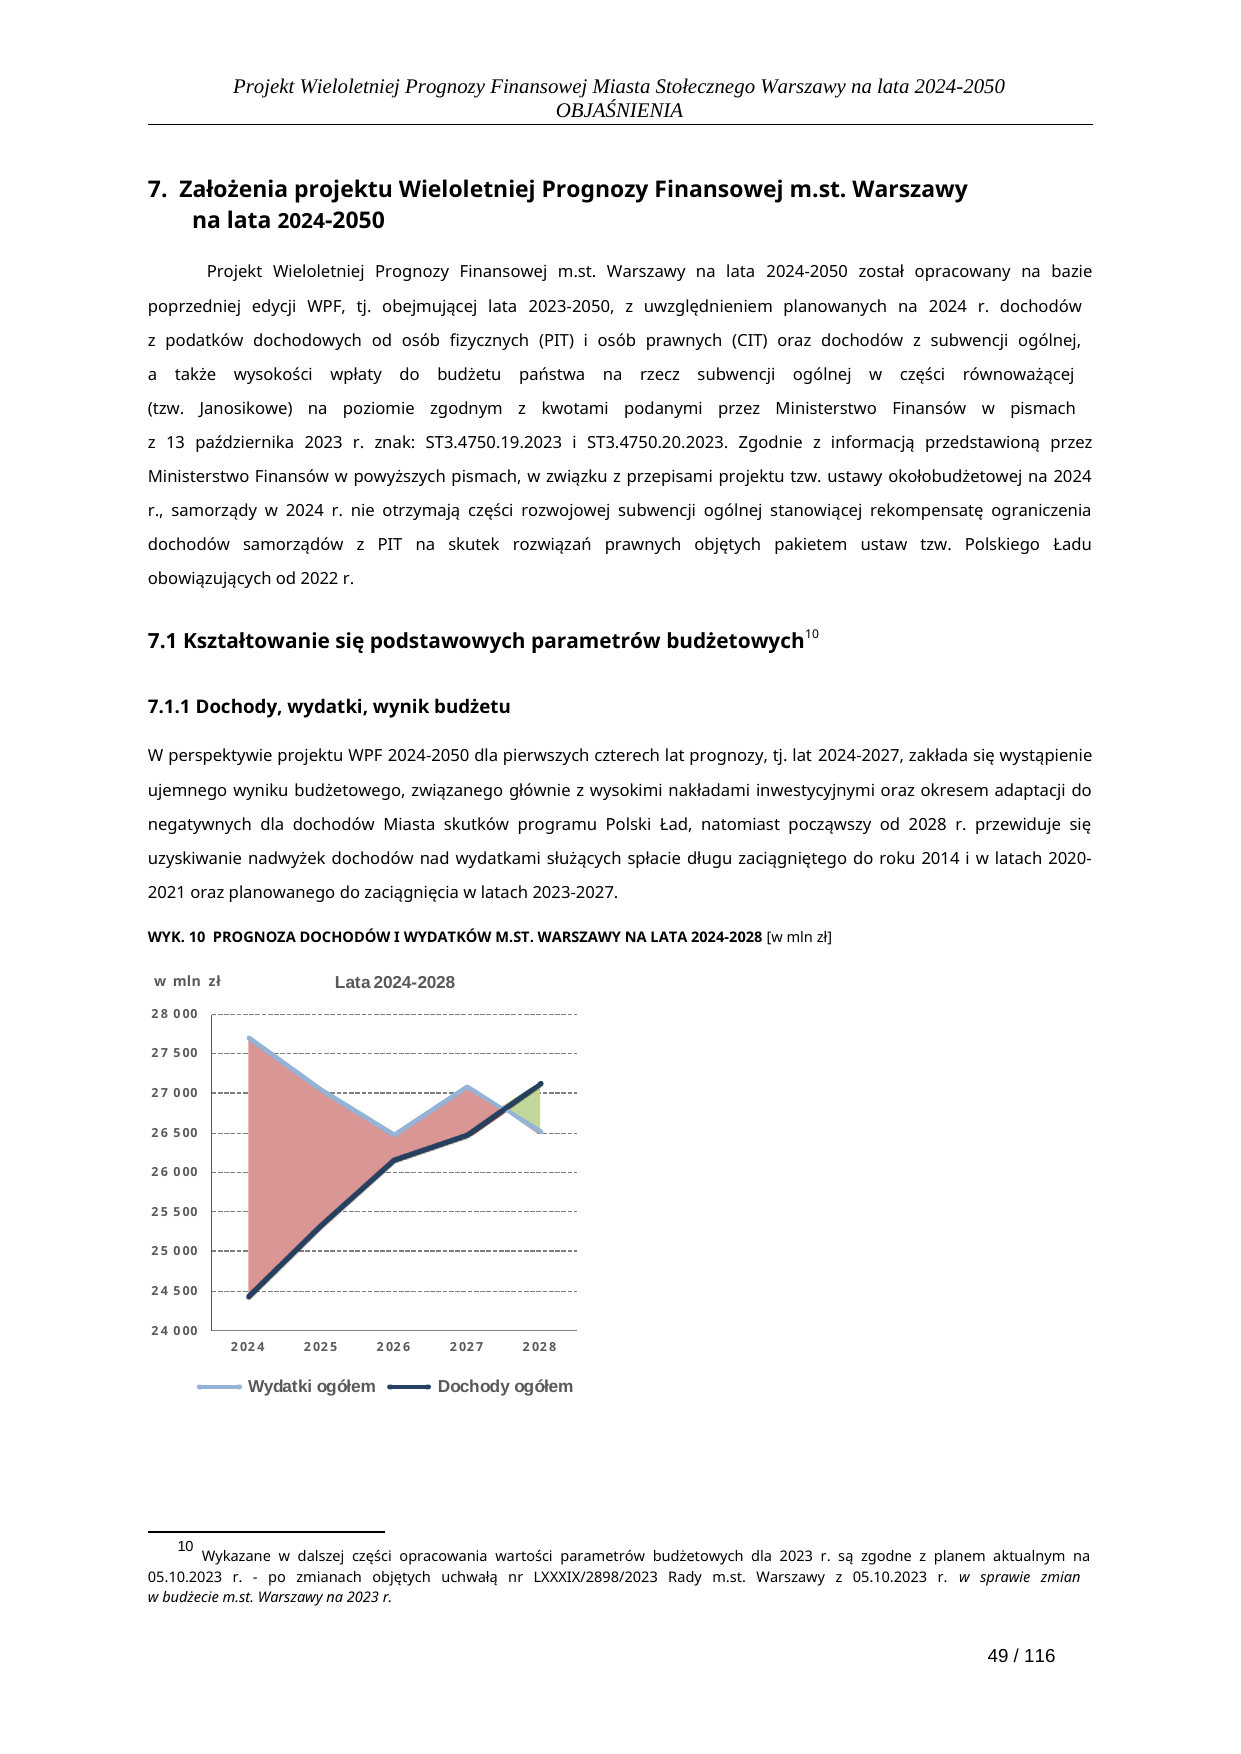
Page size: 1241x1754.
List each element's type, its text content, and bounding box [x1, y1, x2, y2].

text W perspektywie projektu WPF 2024-2050 dla pierwszych czterech lat prognozy, tj. lat 2024-2027, zakłada się wystąpienie ujemnego wyniku budżetowego, związanego głównie z wysokimi nakładami inwestycyjnymi oraz okresem adaptacji do negatywnych dla dochodów Miasta skutków programu Polski Ład, natomiast począwszy od 2028 r. przewiduje się uzyskiwanie nadwyżek dochodów nad wydatkami służących spłacie długu zaciągniętego do roku 2014 i w latach 2020-2021 oraz planowanego do zaciągnięcia w latach 2023-2027. [148, 744, 1093, 903]
text 7.1 Kształtowanie się podstawowych parametrów budżetowych [148, 626, 1093, 654]
text 7. Założenia projektu Wieloletniej Prognozy Finansowej m.st. Warszawy na lata 2024-2050 [148, 173, 1093, 235]
text Projekt Wieloletniej Prognozy Finansowej m.st. Warszawy na lata 2024-2050 został opracowany na bazie poprzedniej edycji WPF, tj. obejmującej lata 2023-2050, z uwzględnieniem planowanych na 2024 r. dochodów z podatków dochodowych od osób fizycznych (PIT) i osób prawnych (CIT) oraz dochodów z subwencji ogólnej, a także wysokości wpłaty do budżetu państwa na rzecz subwencji ogólnej w części równoważącej (tzw. Janosikowe) na poziomie zgodnym z kwotami podanymi przez Ministerstwo Finansów w pismach z 13 października 2023 r. znak: ST3.4750.19.2023 i ST3.4750.20.2023. Zgodnie z informacją przedstawioną przez Ministerstwo Finansów w powyższych pismach, w związku z przepisami projektu tzw. ustawy okołobudżetowej na 2024 r., samorządy w 2024 r. nie otrzymają części rozwojowej subwencji ogólnej stanowiącej rekompensatę ograniczenia dochodów samorządów z PIT na skutek rozwiązań prawnych objętych pakietem ustaw tzw. Polskiego Ładu obowiązujących od 2022 r. [148, 260, 1093, 589]
text 7.1.1 Dochody, wydatki, wynik budżetu [148, 693, 1093, 719]
text WYK. 10 PROGNOZA DOCHODÓW I WYDATKÓW M.ST. WARSZAWY NA LATA 2024-2028 [w mln zł] [148, 927, 1093, 947]
